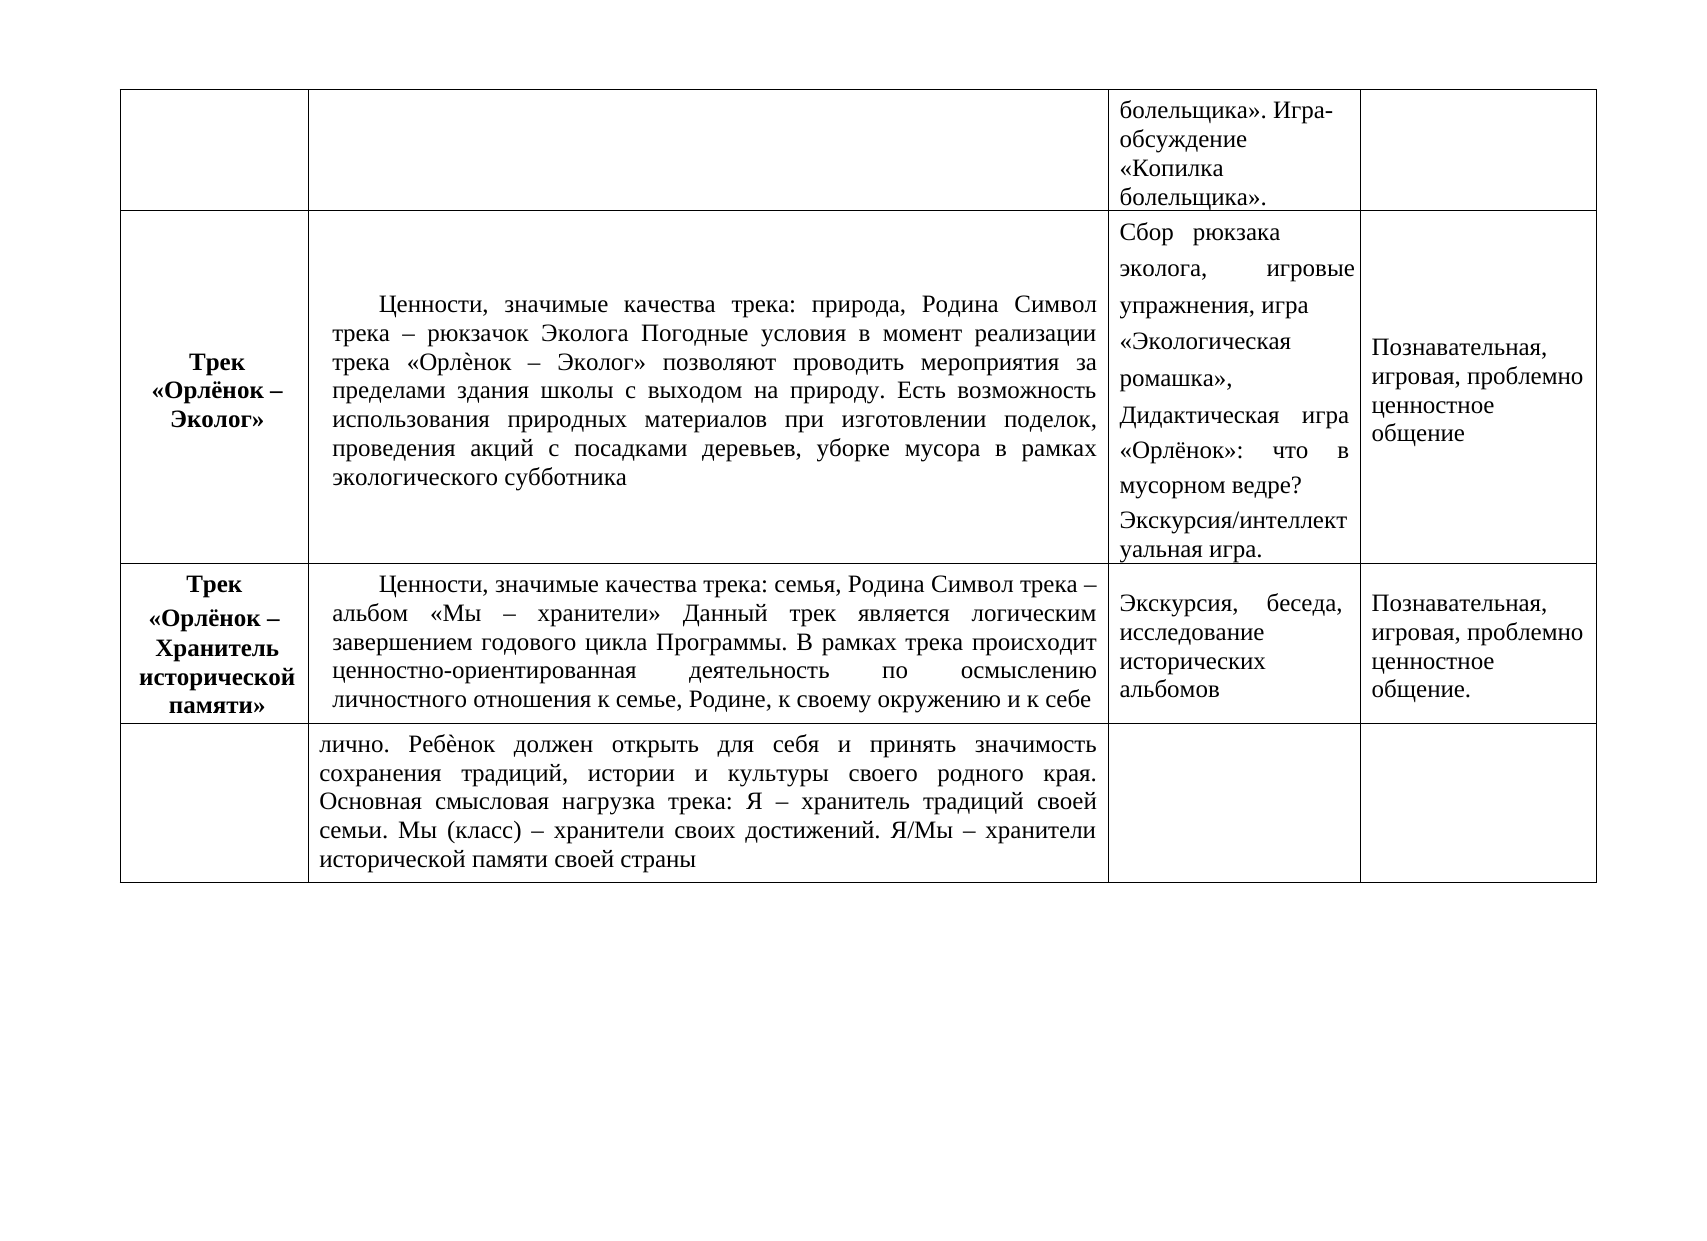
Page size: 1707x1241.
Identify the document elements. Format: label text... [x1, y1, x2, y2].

table_cell Познавательная, игровая, проблемно ценностное общение. [1361, 564, 1596, 722]
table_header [309, 90, 1108, 210]
table_cell Познавательная, игровая, проблемно ценностное общение [1361, 211, 1596, 563]
table_cell Экскурсия, беседа, исследование исторических альбомов [1109, 564, 1360, 722]
table_cell Трек «Орлёнок – Хранитель исторической памяти» [121, 564, 308, 722]
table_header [1361, 90, 1596, 210]
table_cell Трек «Орлёнок – Эколог» [121, 211, 308, 563]
table_cell лично. Ребѐнок должен открыть для себя и принять значимость сохранения традиций, истории и культуры своего родного края. Основная смысловая нагрузка трека: Я – хранитель традиций своей семьи. Мы (класс) – хранители своих достижений. Я/Мы – хранители исторической памяти своей страны [309, 724, 1108, 882]
table_cell [121, 724, 308, 882]
table_cell [1109, 724, 1360, 882]
table_cell Сбор рюкзака эколога, игровые упражнения, игра «Экологическая ромашка», Дидактическая игра «Орлёнок»: что в мусорном ведре? Экскурсия/интеллект уальная игра. [1109, 211, 1360, 563]
table_cell [1361, 724, 1596, 882]
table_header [121, 90, 308, 210]
table_cell Ценности, значимые качества трека: природа, Родина Символ трека – рюкзачок Эколога Погодные условия в момент реализации трека «Орлѐнок – Эколог» позволяют проводить мероприятия за пределами здания школы с выходом на природу. Есть возможность использования природных материалов при изготовлении поделок, проведения акций с посадками деревьев, уборке мусора в рамках экологического субботника [309, 211, 1108, 563]
table_cell Ценности, значимые качества трека: семья, Родина Символ трека – альбом «Мы – хранители» Данный трек является логическим завершением годового цикла Программы. В рамках трека происходит ценностно-ориентированная деятельность по осмыслению личностного отношения к семье, Родине, к своему окружению и к себе [309, 564, 1108, 722]
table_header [1109, 90, 1360, 210]
